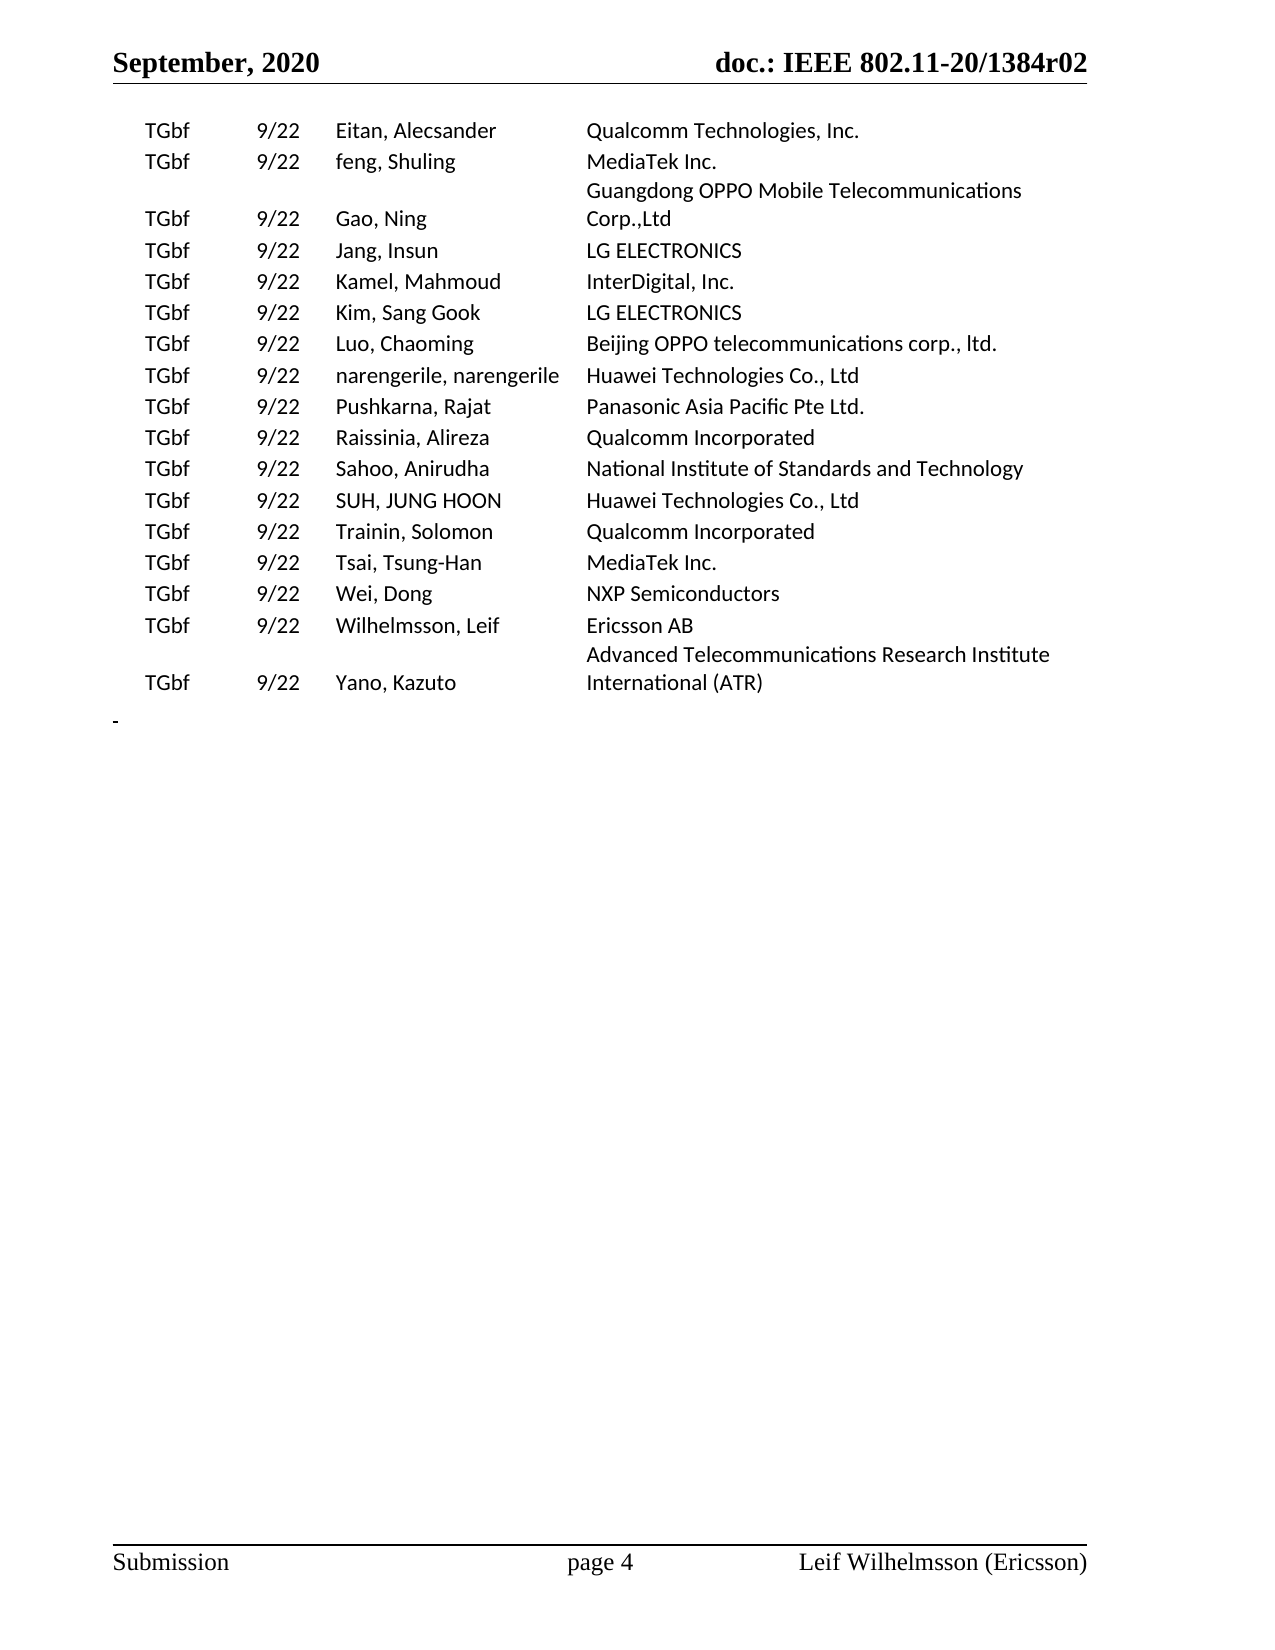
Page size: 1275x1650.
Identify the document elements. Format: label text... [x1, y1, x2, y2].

table_cell LG ELECTRONICS [585, 295, 1087, 326]
table_cell Beijing OPPO telecommunications corp., ltd. [585, 326, 1087, 358]
table_cell 9/22 [222, 233, 334, 264]
table_cell Kamel, Mahmoud [334, 264, 585, 295]
table_cell Ericsson AB [585, 608, 1087, 639]
table_cell TGbf [113, 233, 222, 264]
table_cell narengerile, narengerile [334, 358, 585, 389]
table_cell TGbf [113, 175, 222, 233]
table_cell Gao, Ning [334, 175, 585, 233]
table_cell 9/22 [222, 608, 334, 639]
table_cell 9/22 [222, 326, 334, 358]
table_cell LG ELECTRONICS [585, 233, 1087, 264]
table_cell Pushkarna, Rajat [334, 389, 585, 420]
table_cell TGbf [113, 420, 222, 451]
table_cell 9/22 [222, 545, 334, 576]
table_cell Qualcomm Incorporated [585, 420, 1087, 451]
table_cell Jang, Insun [334, 233, 585, 264]
table_cell National Institute of Standards and Technology [585, 451, 1087, 483]
table_cell TGbf [113, 608, 222, 639]
table_cell 9/22 [222, 420, 334, 451]
table_cell Wei, Dong [334, 576, 585, 608]
table_cell Eitan, Alecsander [334, 113, 585, 144]
table_cell 9/22 [222, 295, 334, 326]
table_cell Wilhelmsson, Leif [334, 608, 585, 639]
table_cell Tsai, Tsung-Han [334, 545, 585, 576]
table_cell 9/22 [222, 358, 334, 389]
table_cell Huawei Technologies Co., Ltd [585, 483, 1087, 514]
table_cell MediaTek Inc. [585, 144, 1087, 175]
table_cell 9/22 [222, 514, 334, 545]
table_cell 9/22 [222, 264, 334, 295]
table_cell TGbf [113, 389, 222, 420]
table_cell Huawei Technologies Co., Ltd [585, 358, 1087, 389]
table_cell TGbf [113, 483, 222, 514]
table_cell TGbf [113, 295, 222, 326]
table_cell SUH, JUNG HOON [334, 483, 585, 514]
table_cell 9/22 [222, 175, 334, 233]
table_cell Qualcomm Incorporated [585, 514, 1087, 545]
table_cell 9/22 [222, 144, 334, 175]
table_cell TGbf [113, 264, 222, 295]
table_cell Yano, Kazuto [334, 639, 585, 696]
table_cell TGbf [113, 326, 222, 358]
table_cell NXP Semiconductors [585, 576, 1087, 608]
table_cell InterDigital, Inc. [585, 264, 1087, 295]
table_cell 9/22 [222, 576, 334, 608]
table_cell feng, Shuling [334, 144, 585, 175]
table_cell Kim, Sang Gook [334, 295, 585, 326]
table_cell Raissinia, Alireza [334, 420, 585, 451]
table_cell TGbf [113, 358, 222, 389]
table_cell 9/22 [222, 483, 334, 514]
table_cell 9/22 [222, 389, 334, 420]
table_cell Panasonic Asia Pacific Pte Ltd. [585, 389, 1087, 420]
table_cell Advanced Telecommunications Research Institute International (ATR) [585, 639, 1087, 696]
table_cell Luo, Chaoming [334, 326, 585, 358]
table_cell TGbf [113, 144, 222, 175]
table_cell TGbf [113, 113, 222, 144]
table_cell TGbf [113, 545, 222, 576]
table_cell Guangdong OPPO Mobile Telecommunications Corp.,Ltd [585, 175, 1087, 233]
table_cell Qualcomm Technologies, Inc. [585, 113, 1087, 144]
table_cell TGbf [113, 576, 222, 608]
table_cell 9/22 [222, 451, 334, 483]
table_cell 9/22 [222, 113, 334, 144]
table_cell TGbf [113, 639, 222, 696]
table_cell TGbf [113, 514, 222, 545]
table_cell Sahoo, Anirudha [334, 451, 585, 483]
table_cell Trainin, Solomon [334, 514, 585, 545]
table_cell MediaTek Inc. [585, 545, 1087, 576]
table_cell TGbf [113, 451, 222, 483]
table_cell 9/22 [222, 639, 334, 696]
